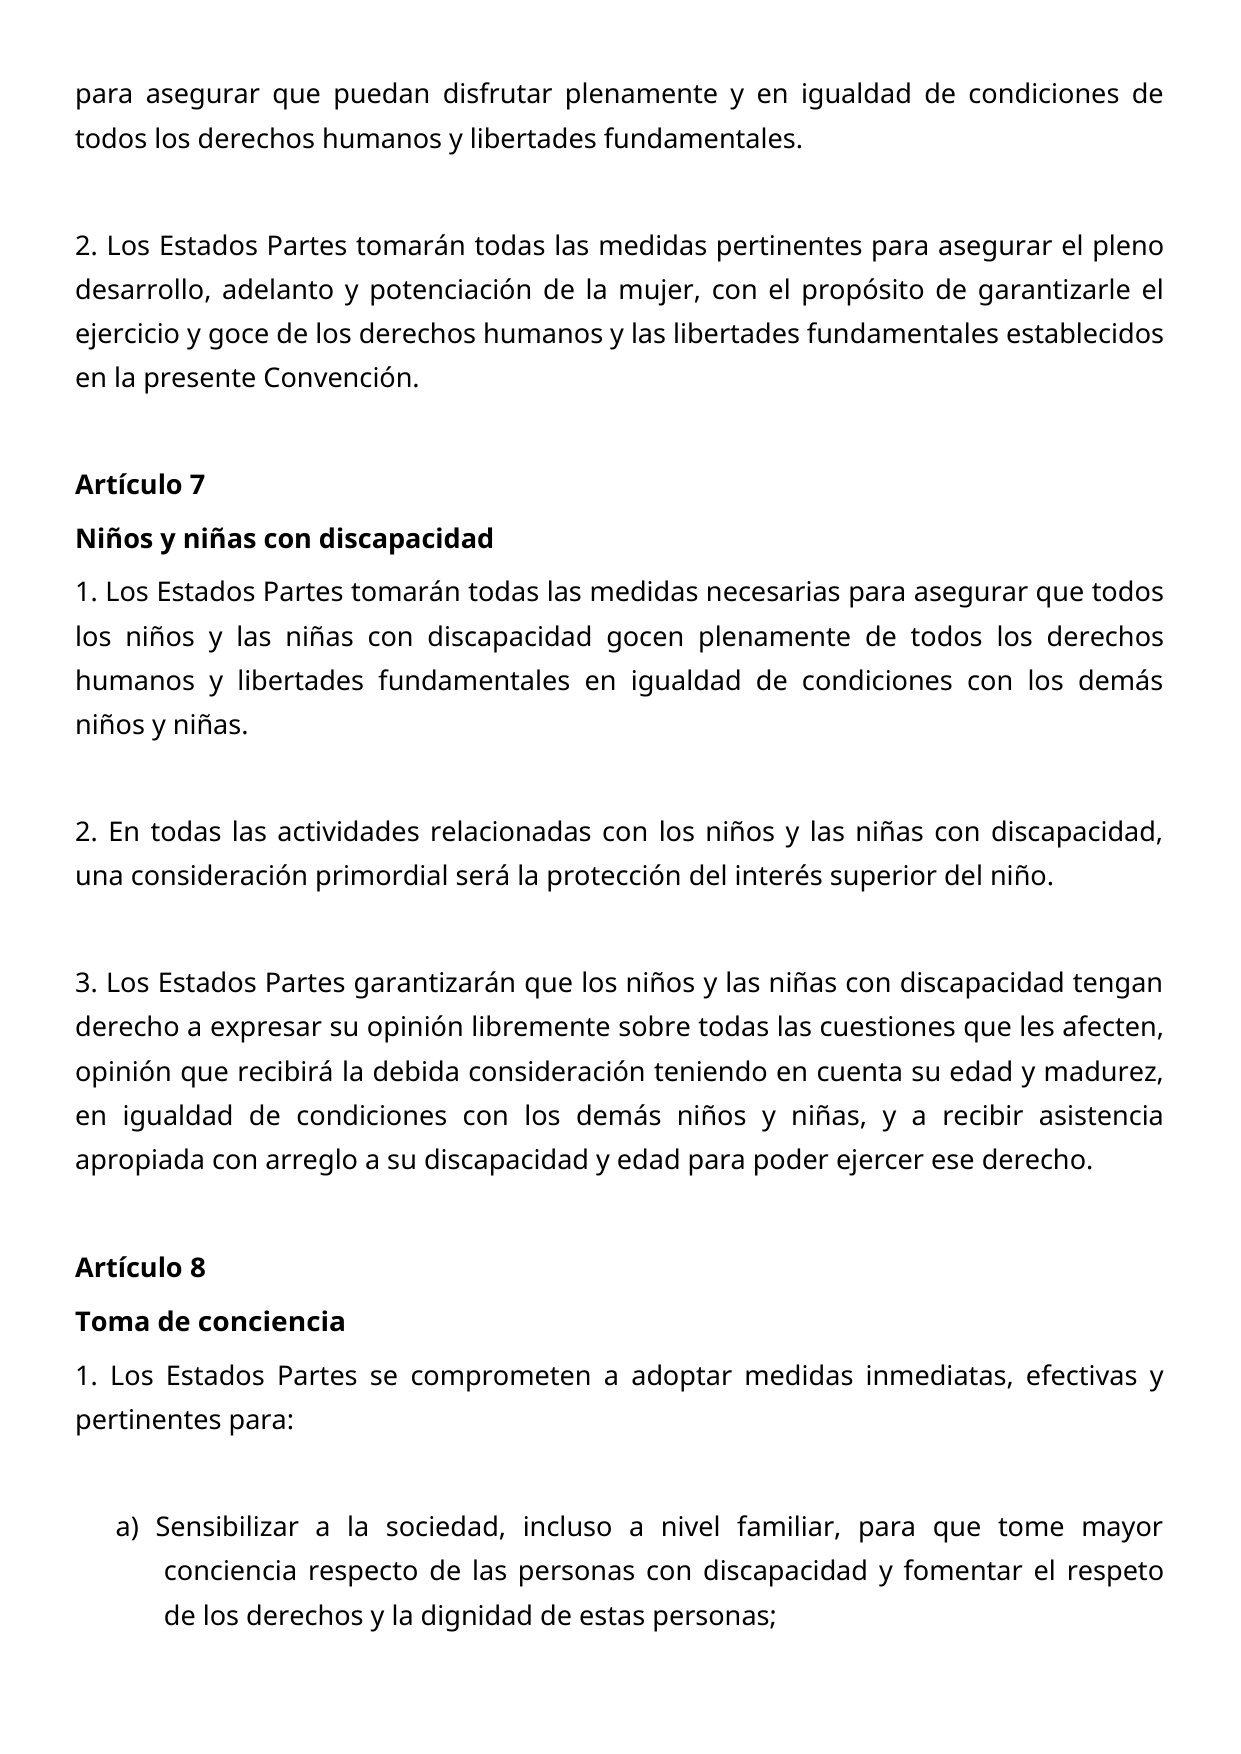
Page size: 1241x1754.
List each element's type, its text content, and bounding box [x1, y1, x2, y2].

text 3. Los Estados Partes garantizarán que los niños y las niñas con discapacidad tengan derecho a expresar su opinión libremente sobre todas las cuestiones que les afecten, opinión que recibirá la debida consideración teniendo en cuenta su edad y madurez, en igualdad de condiciones con los demás niños y niñas, y a recibir asistencia apropiada con arreglo a su discapacidad y edad para poder ejercer ese derecho. [75, 964, 1165, 1177]
text Artículo 8 [75, 1247, 1165, 1286]
text 1. Los Estados Partes tomarán todas las medidas necesarias para asegurar que todos los niños y las niñas con discapacidad gocen plenamente de todos los derechos humanos y libertades fundamentales en igualdad de condiciones con los demás niños y niñas. [75, 573, 1165, 742]
text Artículo 7 [75, 466, 1165, 503]
text Niños y niñas con discapacidad [75, 519, 1165, 556]
text 1. Los Estados Partes se comprometen a adoptar medidas inmediatas, efectivas y pertinentes para: [75, 1356, 1165, 1437]
text 2. Los Estados Partes tomarán todas las medidas pertinentes para asegurar el pleno desarrollo, adelanto y potenciación de la mujer, con el propósito de garantizarle el ejercicio y goce de los derechos humanos y las libertades fundamentales establecidos en la presente Convención. [75, 226, 1165, 396]
text Toma de conciencia [75, 1303, 1165, 1340]
text a) Sensibilizar a la sociedad, incluso a nivel familiar, para que tome mayor conciencia respecto de las personas con discapacidad y fomentar el respeto de los derechos y la dignidad de estas personas; [115, 1508, 1165, 1633]
text 2. En todas las actividades relacionadas con los niños y las niñas con discapacidad, una consideración primordial será la protección del interés superior del niño. [75, 812, 1165, 893]
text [75, 75, 1165, 156]
